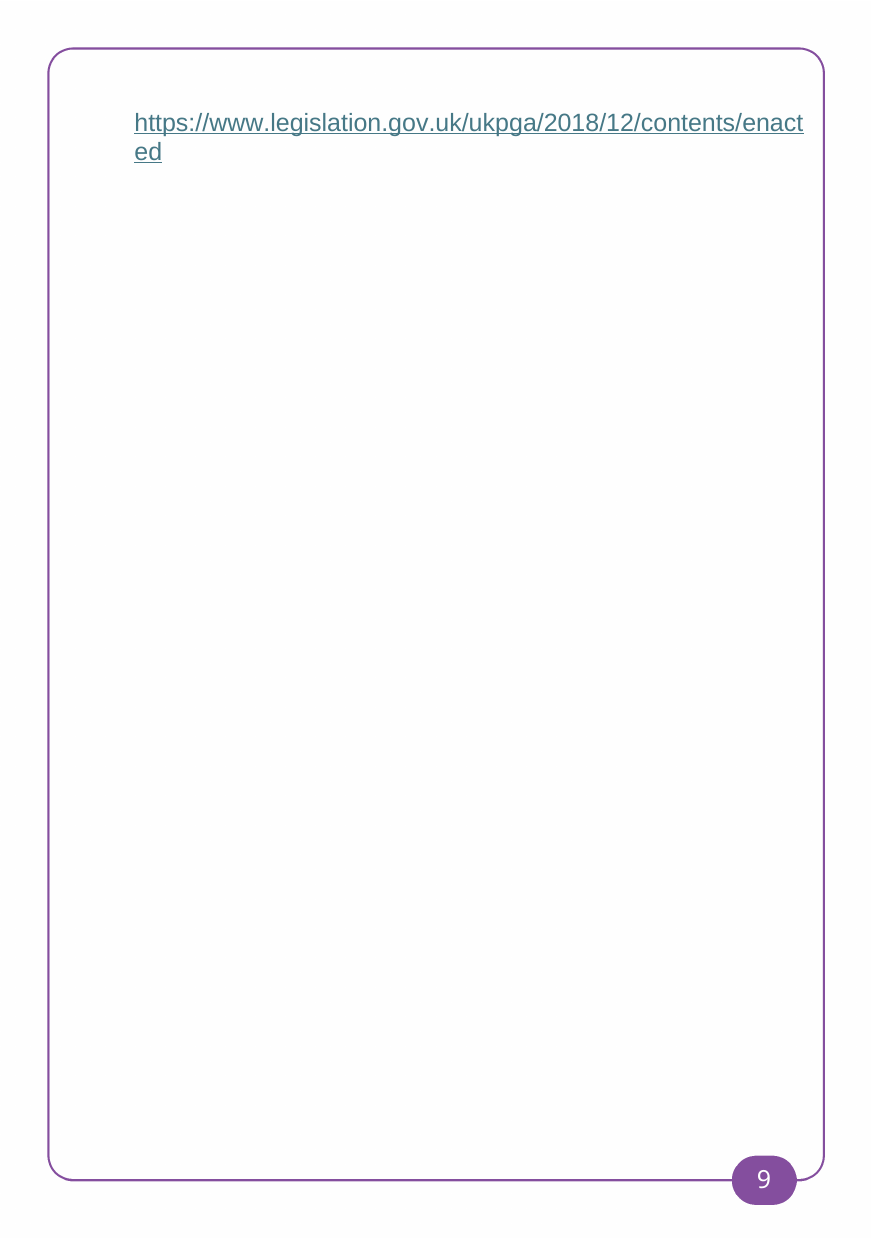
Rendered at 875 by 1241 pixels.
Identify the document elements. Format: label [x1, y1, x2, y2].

list [97, 108, 815, 165]
picture [0, 1, 872, 1238]
